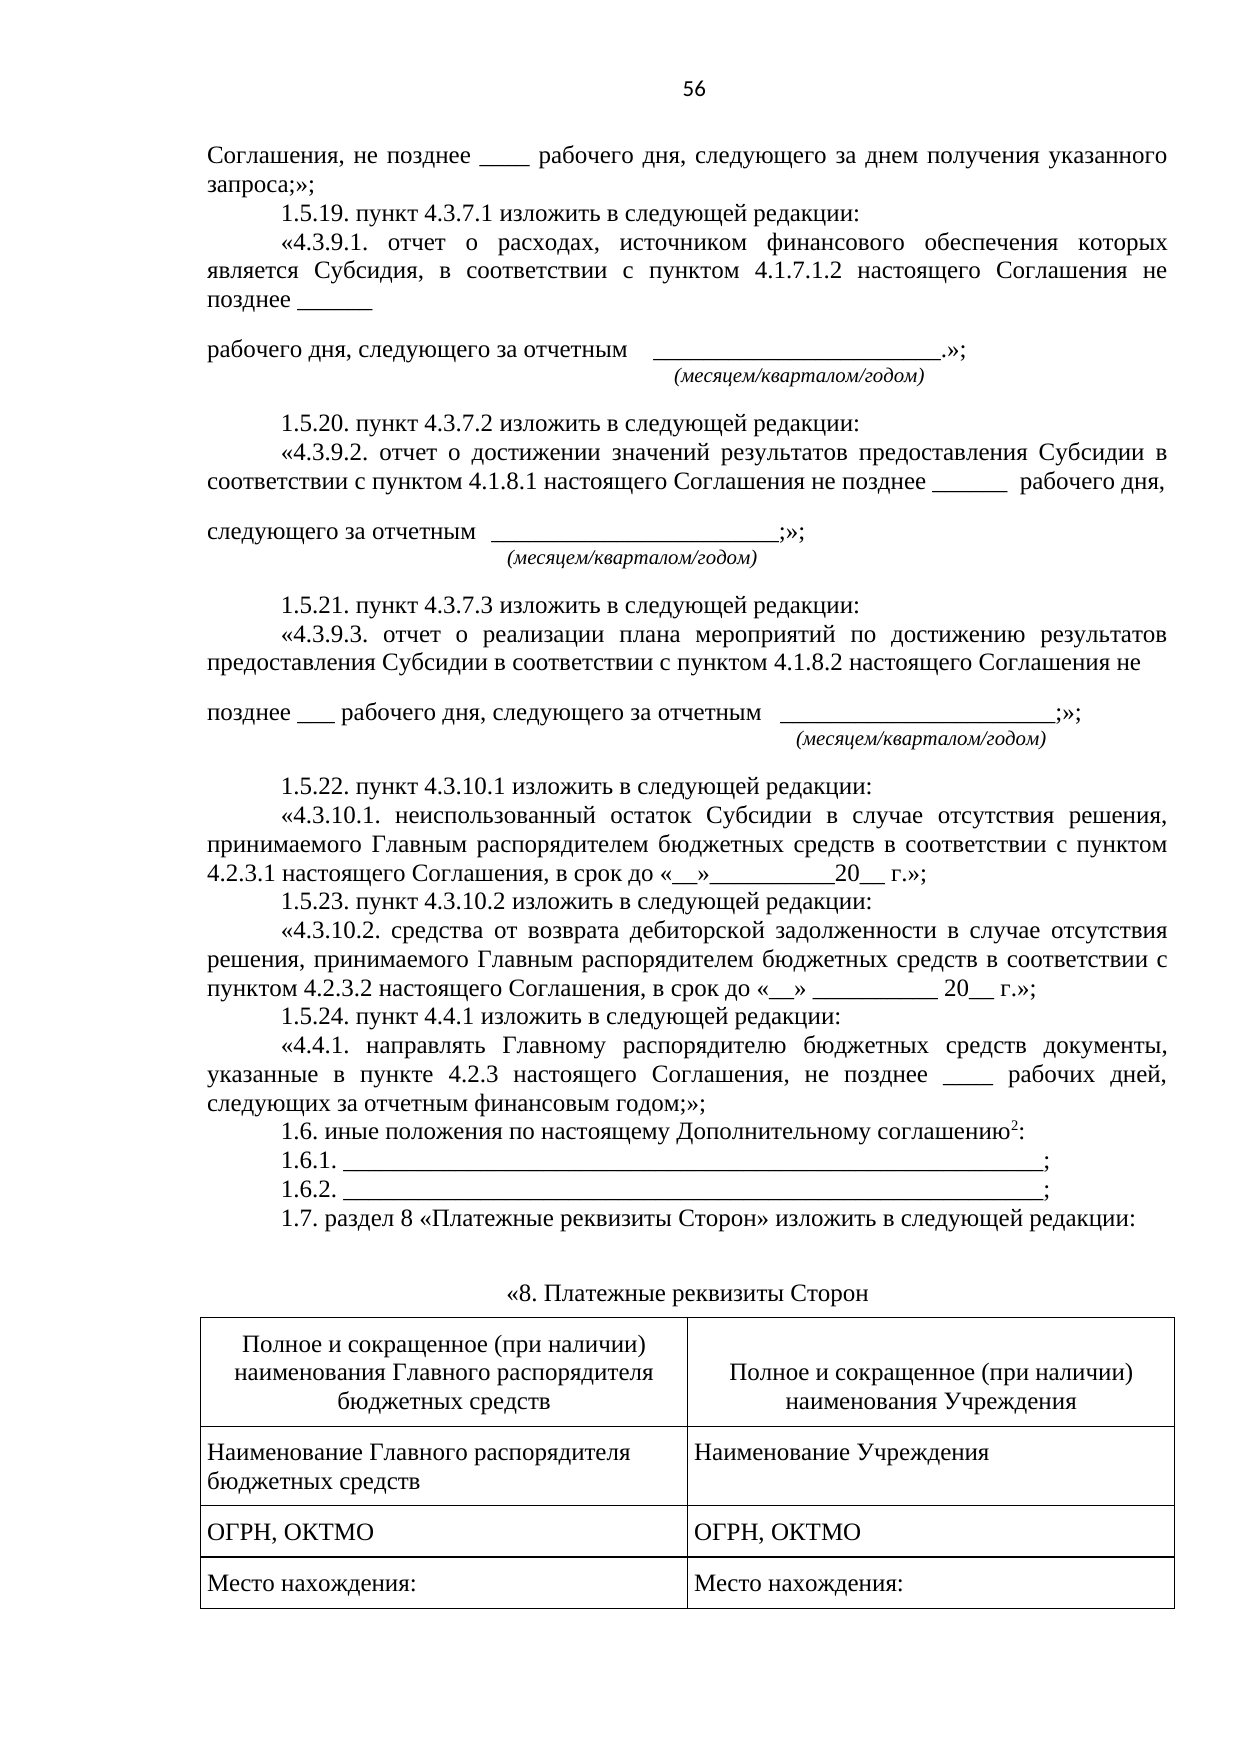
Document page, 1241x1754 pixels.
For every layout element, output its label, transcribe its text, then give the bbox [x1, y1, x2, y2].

table_cell 1.5.20. пункт 4.3.7.2 изложить в следующей редакции: «4.3.9.2. отчет о достижении значений результатов предоставления Субсидии в соответствии с пунктом 4.1.8.1 настоящего Соглашения не позднее ______ рабочего дня, [200, 398, 1175, 505]
table_cell Место нахождения: [201, 1558, 687, 1607]
table_cell Место нахождения: [688, 1558, 1174, 1607]
table_cell Наименование Учреждения [688, 1427, 1174, 1505]
table_cell позднее ___ рабочего дня, следующего за отчетным [200, 687, 774, 761]
table_cell Полное и сокращенное (при наличии) наименования Учреждения [688, 1318, 1174, 1426]
table_cell _______________________;»; (месяцем/кварталом/годом) [485, 505, 1175, 579]
table_cell ______________________;»; (месяцем/кварталом/годом) [774, 687, 1175, 761]
table_cell Наименование Главного распорядителя бюджетных средств [201, 1427, 687, 1505]
table_cell 1.5.22. пункт 4.3.10.1 изложить в следующей редакции: «4.3.10.1. неиспользованный остаток Субсидии в случае отсутствия решения, принимаемого Главным распорядителем бюджетных средств в соответствии с пунктом 4.2.3.1 настоящего Соглашения, в срок до «__»__________20__ г.»; 1.5.23. пункт 4.3.10.2 изложить в следующей редакции: «4.3.10.2. средства от возврата дебиторской задолженности в случае отсутствия решения, принимаемого Главным распорядителем бюджетных средств в соответствии с пунктом 4.2.3.2 настоящего Соглашения, в срок до «__» __________ 20__ г.»; 1.5.24. пункт 4.4.1 изложить в следующей редакции: «4.4.1. направлять Главному распорядителю бюджетных средств документы, указанные в пункте 4.2.3 настоящего Соглашения, не позднее ____ рабочих дней, следующих за отчетным финансовым годом;»; 1.6. иные положения по настоящему Дополнительному соглашению2: 1.6.1. ________________________________________________________; 1.6.2. ________________________________________________________; 1.7. раздел 8 «Платежные реквизиты Сторон» изложить в следующей редакции: [200, 761, 1175, 1267]
table_cell ОГРН, ОКТМО [688, 1506, 1174, 1556]
table_cell рабочего дня, следующего за отчетным [200, 324, 647, 398]
table_cell 1.5.21. пункт 4.3.7.3 изложить в следующей редакции: «4.3.9.3. отчет о реализации плана мероприятий по достижению результатов предоставления Субсидии в соответствии с пунктом 4.1.8.2 настоящего Соглашения не [200, 579, 1175, 687]
table_cell «8. Платежные реквизиты Сторон [200, 1267, 1175, 1317]
table_cell _______________________.»; (месяцем/кварталом/годом) [647, 324, 1175, 398]
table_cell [200, 130, 1175, 324]
table_cell следующего за отчетным [200, 505, 485, 579]
table_cell Полное и сокращенное (при наличии) наименования Главного распорядителя бюджетных средств [201, 1318, 687, 1426]
table_cell ОГРН, ОКТМО [201, 1506, 687, 1556]
